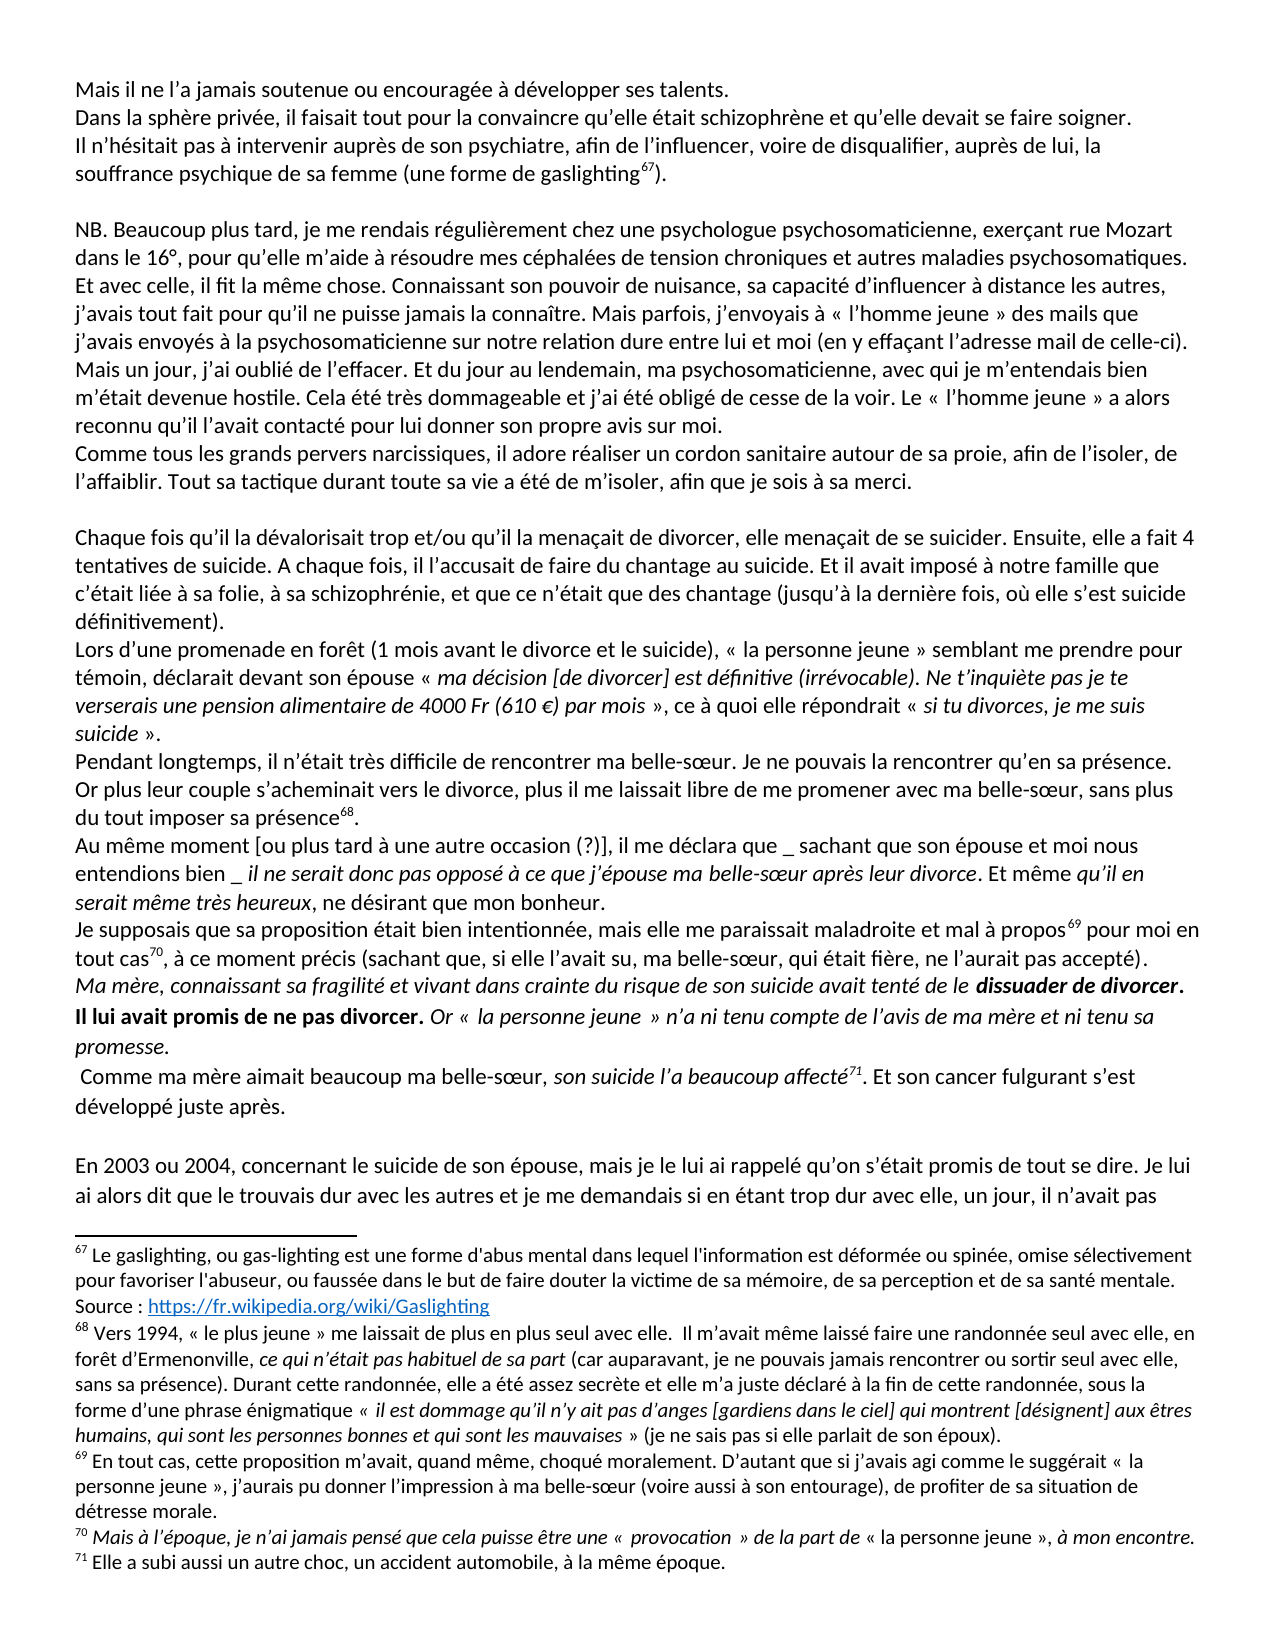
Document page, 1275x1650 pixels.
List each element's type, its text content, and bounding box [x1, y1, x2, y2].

text NB. Beaucoup plus tard, je me rendais régulièrement chez une psychologue psychosomaticienne, exerçant rue Mozart dans le 16°, pour qu’elle m’aide à résoudre mes céphalées de tension chroniques et autres maladies psychosomatiques. Et avec celle, il fit la même chose. Connaissant son pouvoir de nuisance, sa capacité d’influencer à distance les autres, j’avais tout fait pour qu’il ne puisse jamais la connaître. Mais parfois, j’envoyais à « l’homme jeune » des mails que j’avais envoyés à la psychosomaticienne sur notre relation dure entre lui et moi (en y effaçant l’adresse mail de celle-ci). Mais un jour, j’ai oublié de l’effacer. Et du jour au lendemain, ma psychosomaticienne, avec qui je m’entendais bien m’était devenue hostile. Cela été très dommageable et j’ai été obligé de cesse de la voir. Le « l’homme jeune » a alors reconnu qu’il l’avait contacté pour lui donner son propre avis sur moi. [75, 215, 1200, 439]
text Pendant longtemps, il n’était très difficile de rencontrer ma belle-sœur. Je ne pouvais la rencontrer qu’en sa présence. Or plus leur couple s’acheminait vers le divorce, plus il me laissait libre de me promener avec ma belle-sœur, sans plus du tout imposer sa présence. [75, 747, 1200, 832]
text Comme ma mère aimait beaucoup ma belle-sœur, son suicide l’a beaucoup affecté. Et son cancer fulgurant s’est développé juste après. [75, 1062, 1200, 1121]
text Je supposais que sa proposition était bien intentionnée, mais elle me paraissait maladroite et mal à propos pour moi en tout cas, à ce moment précis (sachant que, si elle l’avait su, ma belle-sœur, qui était fière, ne l’aurait pas accepté). [75, 916, 1200, 972]
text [75, 1151, 1200, 1209]
text Dans la sphère privée, il faisait tout pour la convaincre qu’elle était schizophrène et qu’elle devait se faire soigner. [75, 103, 1200, 131]
text Comme tous les grands pervers narcissiques, il adore réaliser un cordon sanitaire autour de sa proie, afin de l’isoler, de l’affaiblir. Tout sa tactique durant toute sa vie a été de m’isoler, afin que je sois à sa merci. [75, 439, 1200, 495]
text Il n’hésitait pas à intervenir auprès de son psychiatre, afin de l’influencer, voire de disqualifier, auprès de lui, la souffrance psychique de sa femme (une forme de gaslighting). [75, 131, 1200, 187]
text Au même moment [ou plus tard à une autre occasion (?)], il me déclara que _ sachant que son épouse et moi nous entendions bien _ il ne serait donc pas opposé à ce que j’épouse ma belle-sœur après leur divorce. Et même qu’il en serait même très heureux, ne désirant que mon bonheur. [75, 832, 1200, 916]
text Mais il ne l’a jamais soutenue ou encouragée à développer ses talents. [75, 75, 1200, 103]
text Ma mère, connaissant sa fragilité et vivant dans crainte du risque de son suicide avait tenté de le dissuader de divorcer. Il lui avait promis de ne pas divorcer. Or « la personne jeune » n’a ni tenu compte de l’avis de ma mère et ni tenu sa promesse. [75, 972, 1200, 1060]
text Lors d’une promenade en forêt (1 mois avant le divorce et le suicide), « la personne jeune » semblant me prendre pour témoin, déclarait devant son épouse « ma décision [de divorcer] est définitive (irrévocable). Ne t’inquiète pas je te verserais une pension alimentaire de 4000 Fr (610 €) par mois », ce à quoi elle répondrait « si tu divorces, je me suis suicide ». [75, 635, 1200, 747]
text Chaque fois qu’il la dévalorisait trop et/ou qu’il la menaçait de divorcer, elle menaçait de se suicider. Ensuite, elle a fait 4 tentatives de suicide. A chaque fois, il l’accusait de faire du chantage au suicide. Et il avait imposé à notre famille que c’était liée à sa folie, à sa schizophrénie, et que ce n’était que des chantage (jusqu’à la dernière fois, où elle s’est suicide définitivement). [75, 523, 1200, 635]
